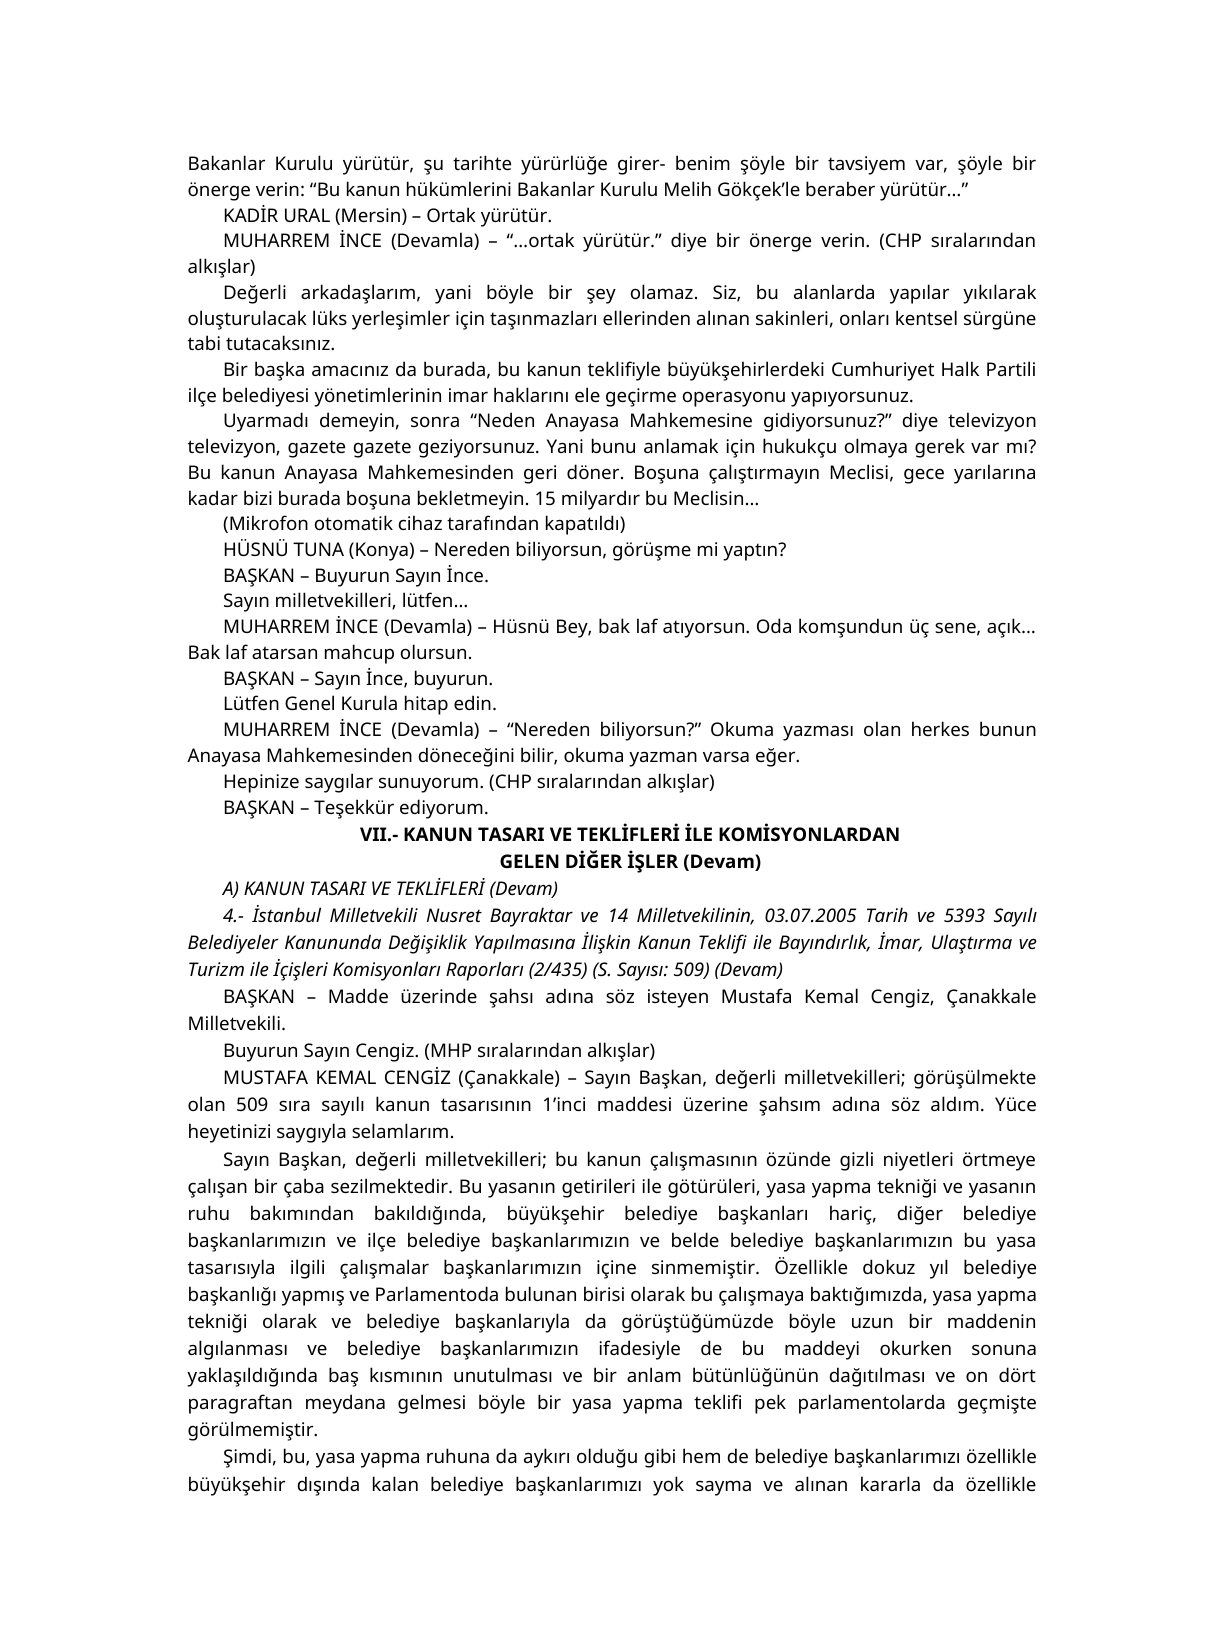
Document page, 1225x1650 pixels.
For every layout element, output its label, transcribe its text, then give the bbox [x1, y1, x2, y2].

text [187, 150, 1037, 201]
text (Mikrofon otomatik cihaz tarafından kapatıldı) [187, 510, 1037, 536]
text HÜSNÜ TUNA (Konya) – Nereden biliyorsun, görüşme mi yaptın? [187, 536, 1037, 562]
text 4.- İstanbul Milletvekili Nusret Bayraktar ve 14 Milletvekilinin, 03.07.2005 Tarih ve 5393 Sayılı Belediyeler Kanununda Değişiklik Yapılmasına İlişkin Kanun Teklifi ile Bayındırlık, İmar, Ulaştırma ve Turizm ile İçişleri Komisyonları Raporları (2/435) (S. Sayısı: 509) (Devam) [187, 901, 1037, 982]
text MUSTAFA KEMAL CENGİZ (Çanakkale) – Sayın Başkan, değerli milletvekilleri; görüşülmekte olan 509 sıra sayılı kanun tasarısının 1’inci maddesi üzerine şahsım adına söz aldım. Yüce heyetinizi saygıyla selamlarım. [187, 1063, 1037, 1144]
text MUHARREM İNCE (Devamla) – “…ortak yürütür.” diye bir önerge verin. (CHP sıralarından alkışlar) [187, 227, 1037, 279]
text BAŞKAN – Sayın İnce, buyurun. [187, 664, 1037, 690]
text Bir başka amacınız da burada, bu kanun teklifiyle büyükşehirlerdeki Cumhuriyet Halk Partili ilçe belediyesi yönetimlerinin imar haklarını ele geçirme operasyonu yapıyorsunuz. [187, 356, 1037, 407]
text MUHARREM İNCE (Devamla) – Hüsnü Bey, bak laf atıyorsun. Oda komşundun üç sene, açık… Bak laf atarsan mahcup olursun. [187, 613, 1037, 664]
text Uyarmadı demeyin, sonra “Neden Anayasa Mahkemesine gidiyorsunuz?” diye televizyon televizyon, gazete gazete geziyorsunuz. Yani bunu anlamak için hukukçu olmaya gerek var mı? Bu kanun Anayasa Mahkemesinden geri döner. Boşuna çalıştırmayın Meclisi, gece yarılarına kadar bizi burada boşuna bekletmeyin. 15 milyardır bu Meclisin… [187, 407, 1037, 510]
text Sayın Başkan, değerli milletvekilleri; bu kanun çalışmasının özünde gizli niyetleri örtmeye çalışan bir çaba sezilmektedir. Bu yasanın getirileri ile götürüleri, yasa yapma tekniği ve yasanın ruhu bakımından bakıldığında, büyükşehir belediye başkanları hariç, diğer belediye başkanlarımızın ve ilçe belediye başkanlarımızın ve belde belediye başkanlarımızın bu yasa tasarısıyla ilgili çalışmalar başkanlarımızın içine sinmemiştir. Özellikle dokuz yıl belediye başkanlığı yapmış ve Parlamentoda bulunan birisi olarak bu çalışmaya baktığımızda, yasa yapma tekniği olarak ve belediye başkanlarıyla da görüştüğümüzde böyle uzun bir maddenin algılanması ve belediye başkanlarımızın ifadesiyle de bu maddeyi okurken sonuna yaklaşıldığında baş kısmının unutulması ve bir anlam bütünlüğünün dağıtılması ve on dört paragraftan meydana gelmesi böyle bir yasa yapma teklifi pek parlamentolarda geçmişte görülmemiştir. [187, 1144, 1037, 1442]
text Hepinize saygılar sunuyorum. (CHP sıralarından alkışlar) [187, 767, 1037, 793]
text Sayın milletvekilleri, lütfen… [187, 587, 1037, 613]
text Lütfen Genel Kurula hitap edin. [187, 690, 1037, 716]
text Değerli arkadaşlarım, yani böyle bir şey olamaz. Siz, bu alanlarda yapılar yıkılarak oluşturulacak lüks yerleşimler için taşınmazları ellerinden alınan sakinleri, onları kentsel sürgüne tabi tutacaksınız. [187, 279, 1037, 356]
text BAŞKAN – Madde üzerinde şahsı adına söz isteyen Mustafa Kemal Cengiz, Çanakkale Milletvekili. [187, 982, 1037, 1036]
text VII.- KANUN TASARI VE TEKLİFLERİ İLE KOMİSYONLARDAN [187, 819, 1037, 846]
text KADİR URAL (Mersin) – Ortak yürütür. [187, 201, 1037, 227]
text BAŞKAN – Teşekkür ediyorum. [187, 793, 1037, 819]
text MUHARREM İNCE (Devamla) – “Nereden biliyorsun?” Okuma yazması olan herkes bunun Anayasa Mahkemesinden döneceğini bilir, okuma yazman varsa eğer. [187, 716, 1037, 767]
text BAŞKAN – Buyurun Sayın İnce. [187, 562, 1037, 587]
text Buyurun Sayın Cengiz. (MHP sıralarından alkışlar) [187, 1036, 1037, 1063]
text A) Kanun Tasarı ve Teklifleri (Devam) [187, 873, 1037, 901]
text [187, 1442, 1037, 1496]
text GELEN DİĞER İŞLER (Devam) [187, 846, 1037, 873]
